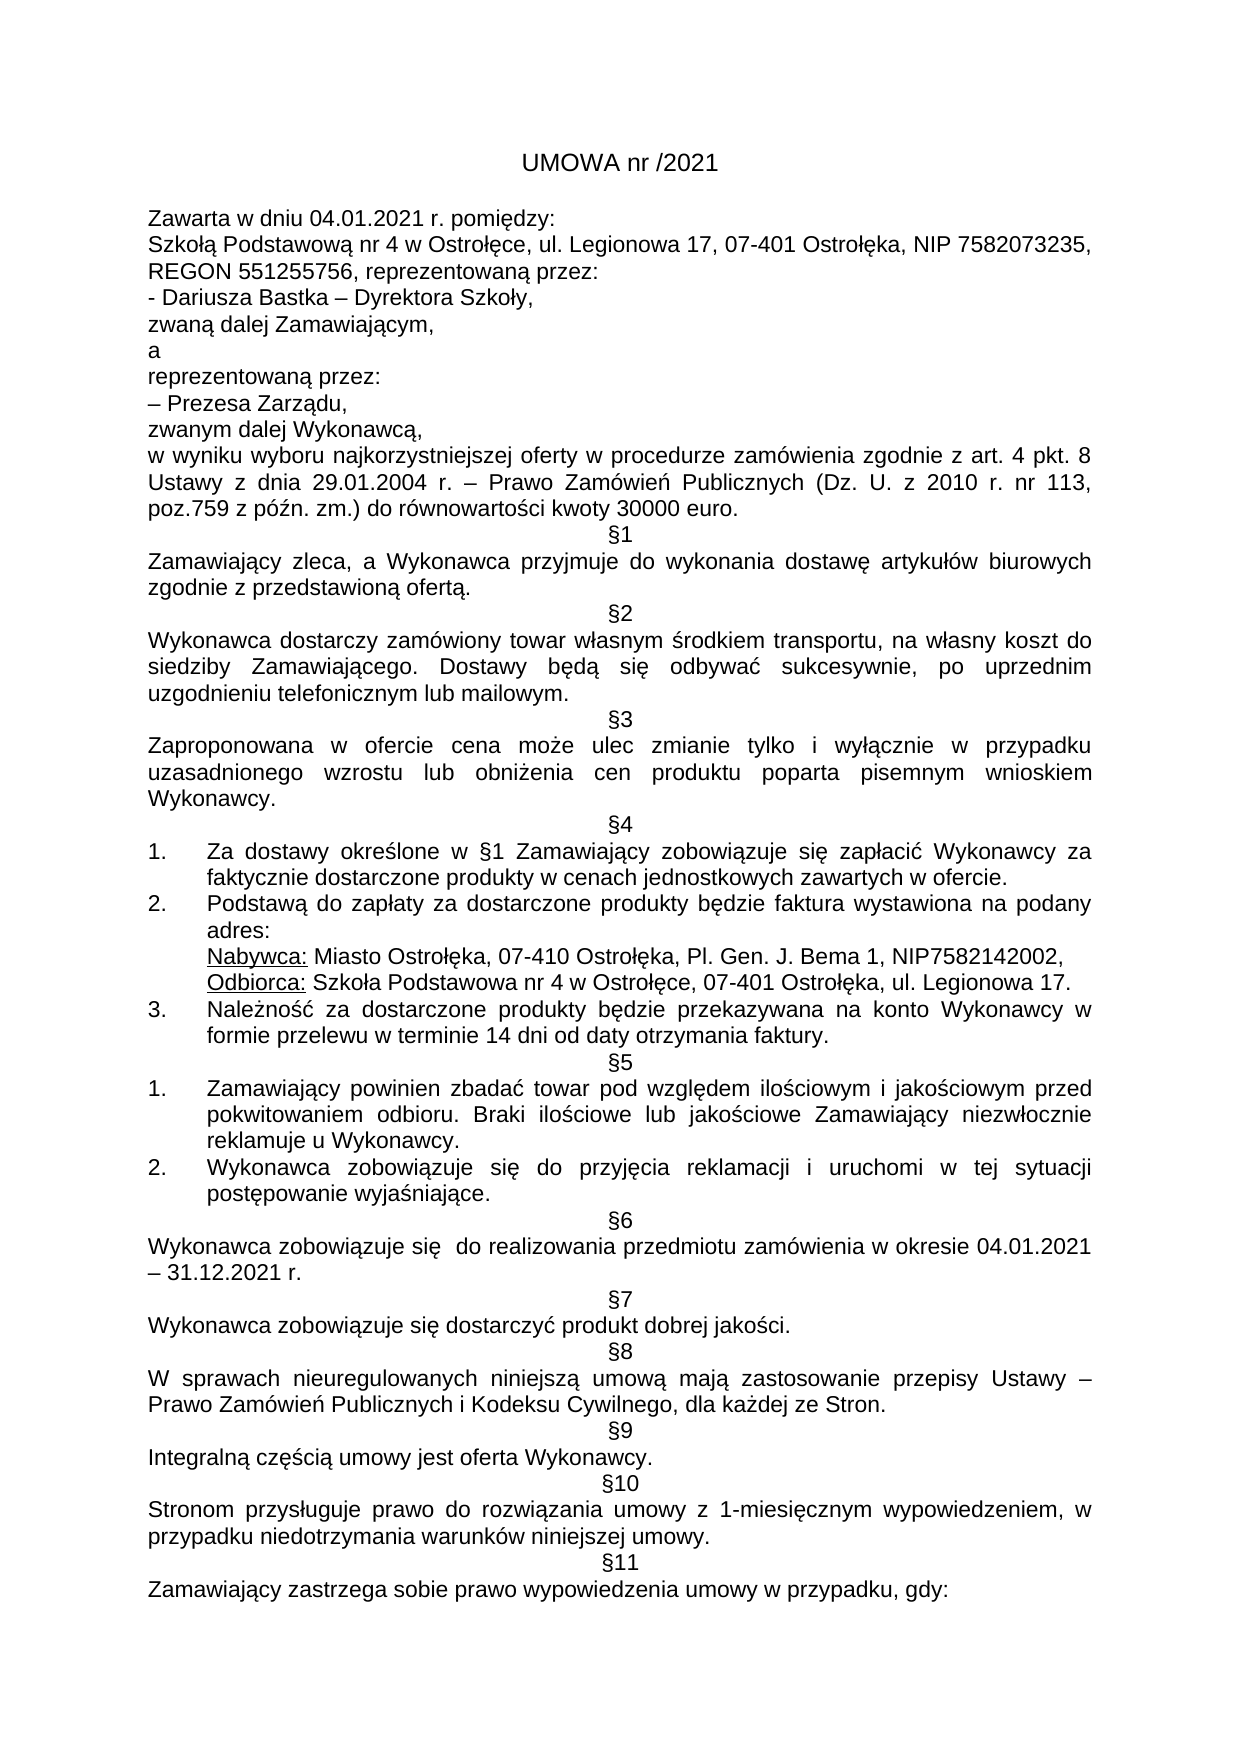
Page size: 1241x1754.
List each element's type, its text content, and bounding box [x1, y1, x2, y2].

text Stronom przysługuje prawo do rozwiązania umowy z 1-miesięcznym wypowiedzeniem, w przypadku niedotrzymania warunków niniejszej umowy. [148, 1496, 1093, 1549]
text Wykonawca zobowiązuje się do realizowania przedmiotu zamówienia w okresie 04.01.2021 – 31.12.2021 r. [148, 1233, 1093, 1286]
text Wykonawca zobowiązuje się dostarczyć produkt dobrej jakości. [148, 1312, 1093, 1338]
text – Prezesa Zarządu, [148, 389, 1093, 416]
text §9 [148, 1417, 1093, 1444]
list Odbiorca: Szkoła Podstawowa nr 4 w Ostrołęce, 07-401 Ostrołęka, ul. Legionowa 17. [207, 969, 1093, 996]
text §10 [148, 1470, 1093, 1496]
text w wyniku wyboru najkorzystniejszej oferty w procedurze zamówienia zgodnie z art. 4 pkt. 8 Ustawy z dnia 29.01.2004 r. – Prawo Zamówień Publicznych (Dz. U. z 2010 r. nr 113, poz.759 z późn. zm.) do równowartości kwoty 30000 euro. [148, 442, 1093, 521]
text Zawarta w dniu 04.01.2021 r. pomiędzy: [148, 205, 1093, 231]
text a [148, 337, 1093, 363]
text - Dariusza Bastka – Dyrektora Szkoły, [148, 284, 1093, 311]
text §5 [148, 1048, 1093, 1075]
text zwaną dalej Zamawiającym, [148, 311, 1093, 337]
text zwanym dalej Wykonawcą, [148, 416, 1093, 442]
text Zamawiający zleca, a Wykonawca przyjmuje do wykonania dostawę artykułów biurowych zgodnie z przedstawioną ofertą. [148, 548, 1093, 600]
text §7 [148, 1286, 1093, 1312]
text Integralną częścią umowy jest oferta Wykonawcy. [148, 1444, 1093, 1470]
text Wykonawca dostarczy zamówiony towar własnym środkiem transportu, na własny koszt do siedziby Zamawiającego. Dostawy będą się odbywać sukcesywnie, po uprzednim uzgodnieniu telefonicznym lub mailowym. [148, 627, 1093, 706]
list Za dostawy określone w §1 Zamawiający zobowiązuje się zapłacić Wykonawcy za faktycznie dostarczone produkty w cenach jednostkowych zawartych w ofercie. [148, 838, 1093, 890]
list Podstawą do zapłaty za dostarczone produkty będzie faktura wystawiona na podany adres: [148, 890, 1093, 943]
text §2 [148, 600, 1093, 627]
list Zamawiający powinien zbadać towar pod względem ilościowym i jakościowym przed pokwitowaniem odbioru. Braki ilościowe lub jakościowe Zamawiający niezwłocznie reklamuje u Wykonawcy. [148, 1075, 1093, 1154]
text §8 [148, 1338, 1093, 1365]
text §1 [148, 521, 1093, 548]
text Zaproponowana w ofercie cena może ulec zmianie tylko i wyłącznie w przypadku uzasadnionego wzrostu lub obniżenia cen produktu poparta pisemnym wnioskiem Wykonawcy. [148, 732, 1093, 811]
list Nabywca: Miasto Ostrołęka, 07-410 Ostrołęka, Pl. Gen. J. Bema 1, NIP7582142002, [207, 943, 1093, 969]
text reprezentowaną przez: [148, 363, 1093, 389]
text §3 [148, 706, 1093, 732]
text Szkołą Podstawową nr 4 w Ostrołęce, ul. Legionowa 17, 07-401 Ostrołęka, NIP 7582073235, REGON 551255756, reprezentowaną przez: [148, 231, 1093, 284]
text §6 [148, 1207, 1093, 1233]
list Należność za dostarczone produkty będzie przekazywana na konto Wykonawcy w formie przelewu w terminie 14 dni od daty otrzymania faktury. [148, 996, 1093, 1048]
text UMOWA nr /2021 [148, 148, 1093, 176]
text §4 [148, 811, 1093, 838]
text W sprawach nieuregulowanych niniejszą umową mają zastosowanie przepisy Ustawy – Prawo Zamówień Publicznych i Kodeksu Cywilnego, dla każdej ze Stron. [148, 1365, 1093, 1417]
text §11 [148, 1549, 1093, 1576]
text Zamawiający zastrzega sobie prawo wypowiedzenia umowy w przypadku, gdy: [148, 1576, 1093, 1602]
list Wykonawca zobowiązuje się do przyjęcia reklamacji i uruchomi w tej sytuacji postępowanie wyjaśniające. [148, 1154, 1093, 1207]
